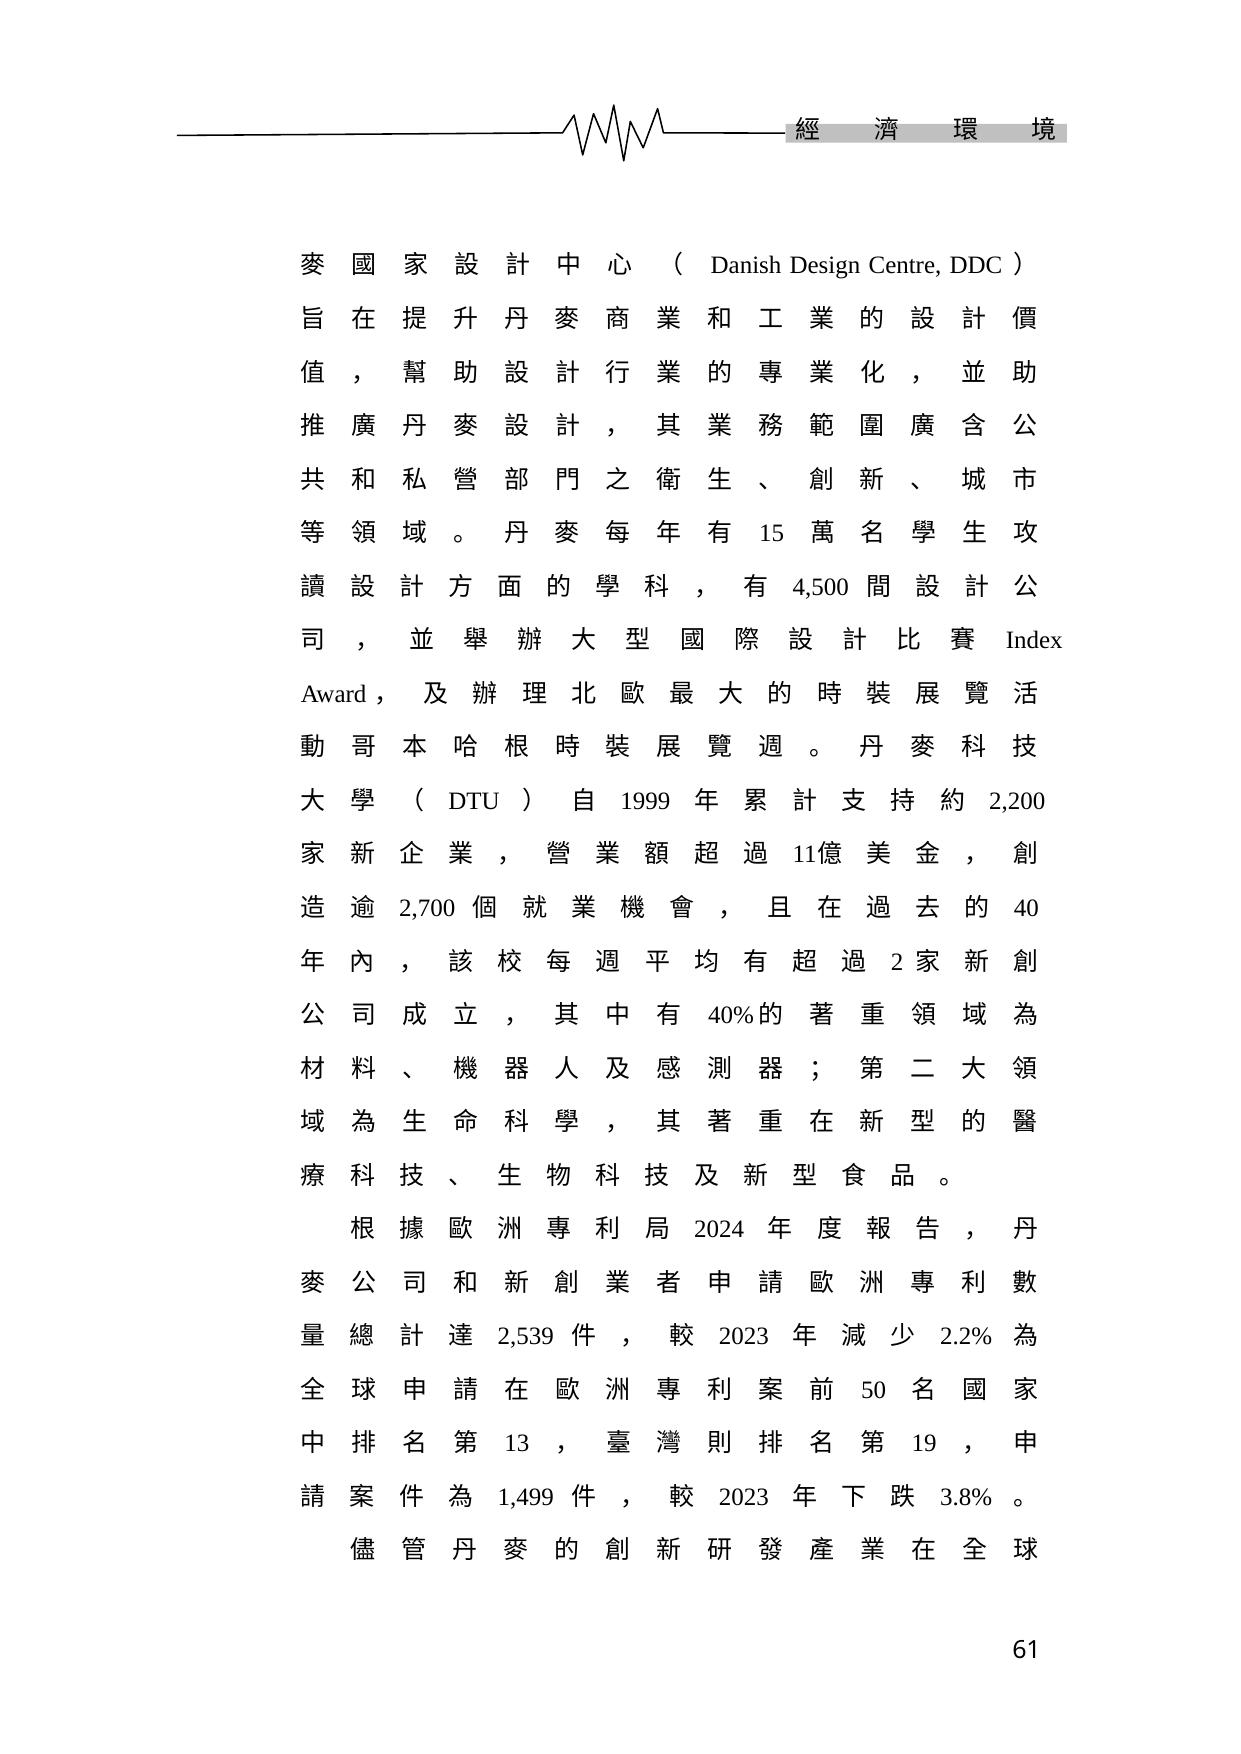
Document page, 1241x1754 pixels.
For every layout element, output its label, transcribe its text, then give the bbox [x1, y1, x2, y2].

text 根據歐洲專利局2024年度報告，丹麥公司和新創業者申請歐洲專利數量總計達2,539件，較2023年減少2.2%為全球申請在歐洲專利案前50名國家中排名第13，臺灣則排名第19，申請案件為1,499件，較2023年下跌3.8%。 [276, 1200, 1063, 1521]
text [276, 1521, 1063, 1575]
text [276, 236, 1063, 1200]
